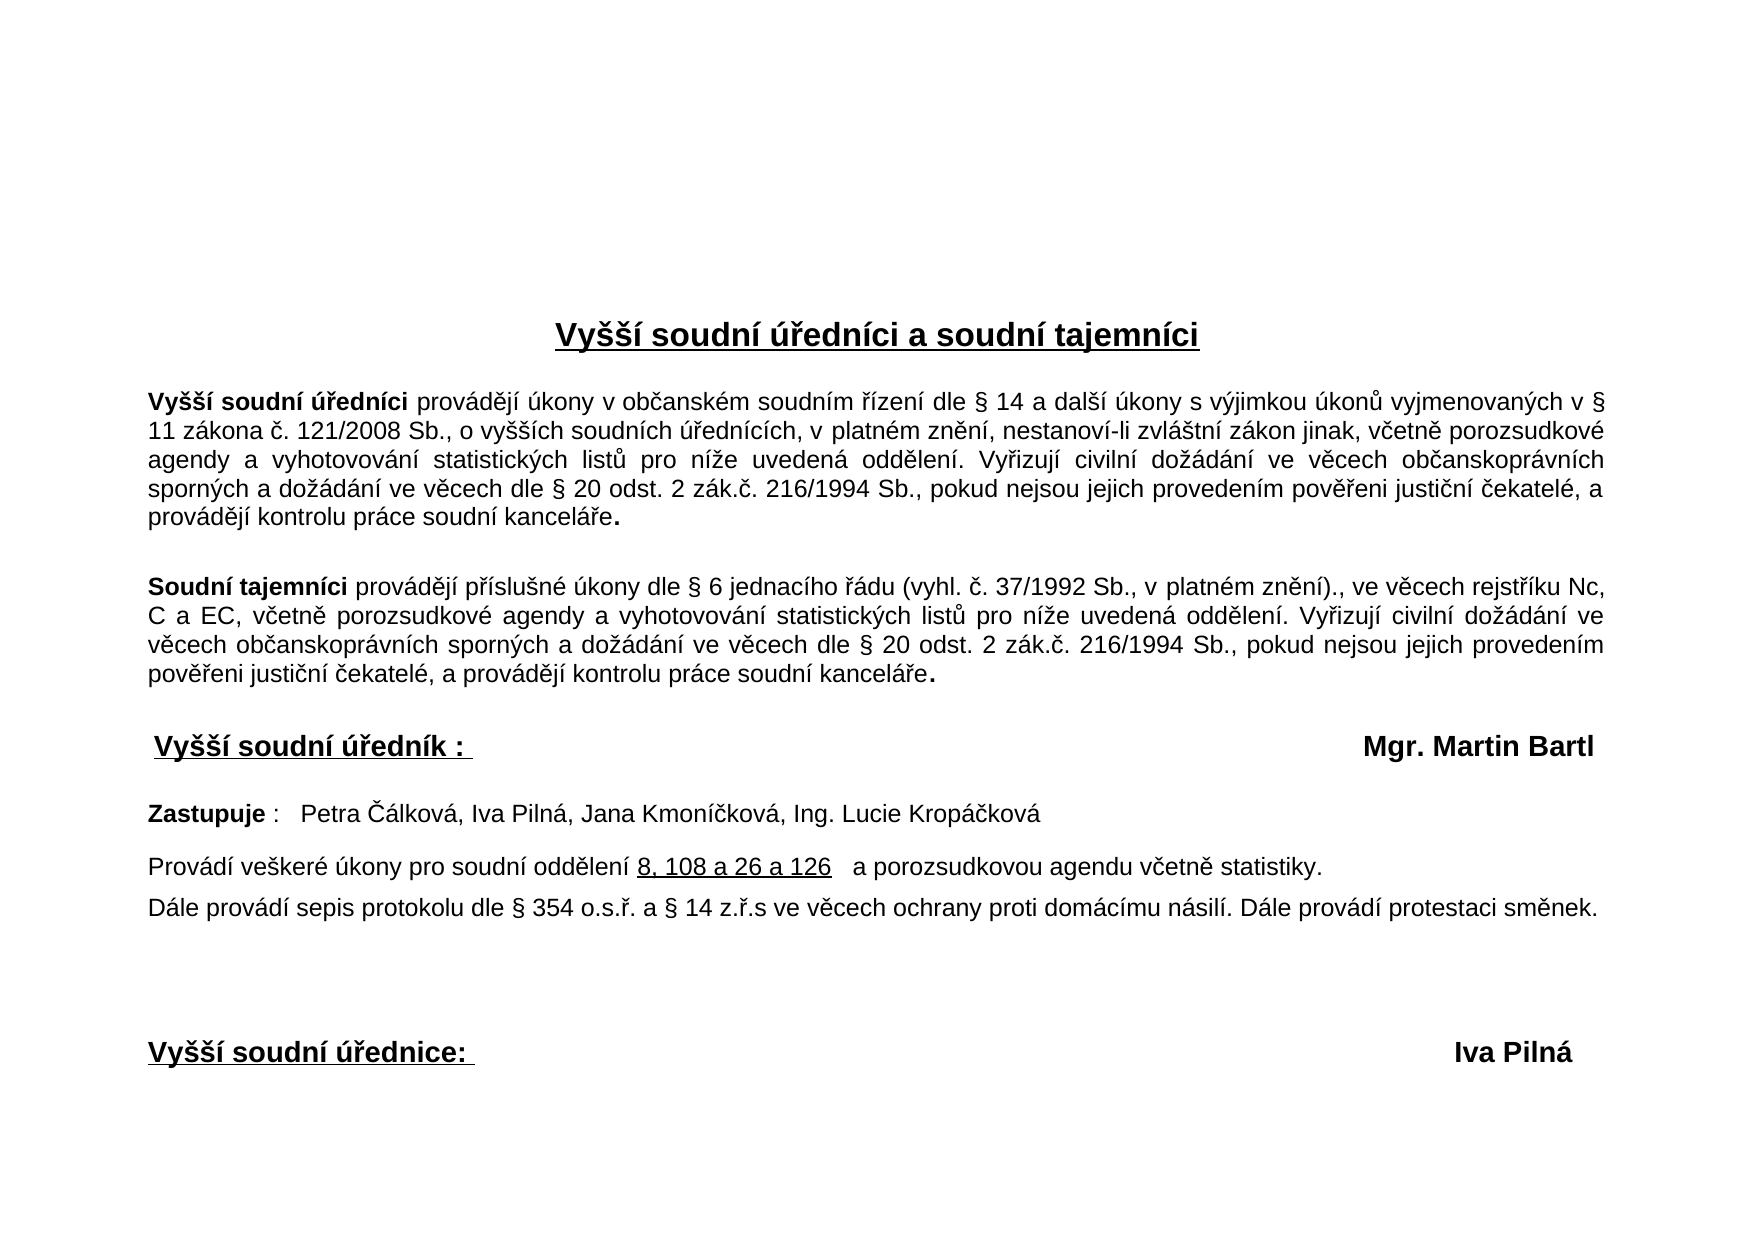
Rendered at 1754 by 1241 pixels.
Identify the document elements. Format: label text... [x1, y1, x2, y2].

text Vyšší soudní úřednice: Iva Pilná [148, 1035, 1606, 1068]
text Dále provádí sepis protokolu dle § 354 o.s.ř. a § 14 z.ř.s ve věcech ochrany proti domácímu násilí. Dále provádí protestaci směnek. [148, 893, 1606, 922]
text Zastupuje : Petra Čálková, Iva Pilná, Jana Kmoníčková, Ing. Lucie Kropáčková [148, 799, 1606, 827]
text Vyšší soudní úředník : Mgr. Martin Bartl [148, 729, 1606, 762]
text Soudní tajemníci provádějí příslušné úkony dle § 6 jednacího řádu (vyhl. č. 37/1992 Sb., v platném znění)., ve věcech rejstříku Nc, C a EC, včetně porozsudkové agendy a vyhotovování statistických listů pro níže uvedená oddělení. Vyřizují civilní dožádání ve věcech občanskoprávních sporných a dožádání ve věcech dle § 20 odst. 2 zák.č. 216/1994 Sb., pokud nejsou jejich provedením pověřeni justiční čekatelé, a provádějí kontrolu práce soudní kanceláře. [148, 572, 1606, 687]
text Vyšší soudní úředníci a soudní tajemníci [148, 315, 1606, 354]
text Vyšší soudní úředníci provádějí úkony v občanském soudním řízení dle § další úkony s výjimkou úkonů vyjmenovaných v § 11 zákona č. 121/2008 Sb., o vyšších soudních úřednících, v platném znění, nestanoví-li zvláštní zákon jinak, včetně porozsudkové agendy a vyhotovování statistických listů pro níže uvedená oddělení. Vyřizují civilní dožádání ve věcech občanskoprávních sporných a dožádání ve věcech dle § 20 odst. 2 zák.č. 216/1994 Sb., pokud nejsou jejich provedením pověřeni justiční čekatelé, a provádějí kontrolu práce soudní kanceláře. [148, 387, 1606, 531]
text Provádí veškeré úkony pro soudní oddělení 8, 108 a 26 a 126 a porozsudkovou agendu včetně statistiky. [148, 852, 1606, 880]
